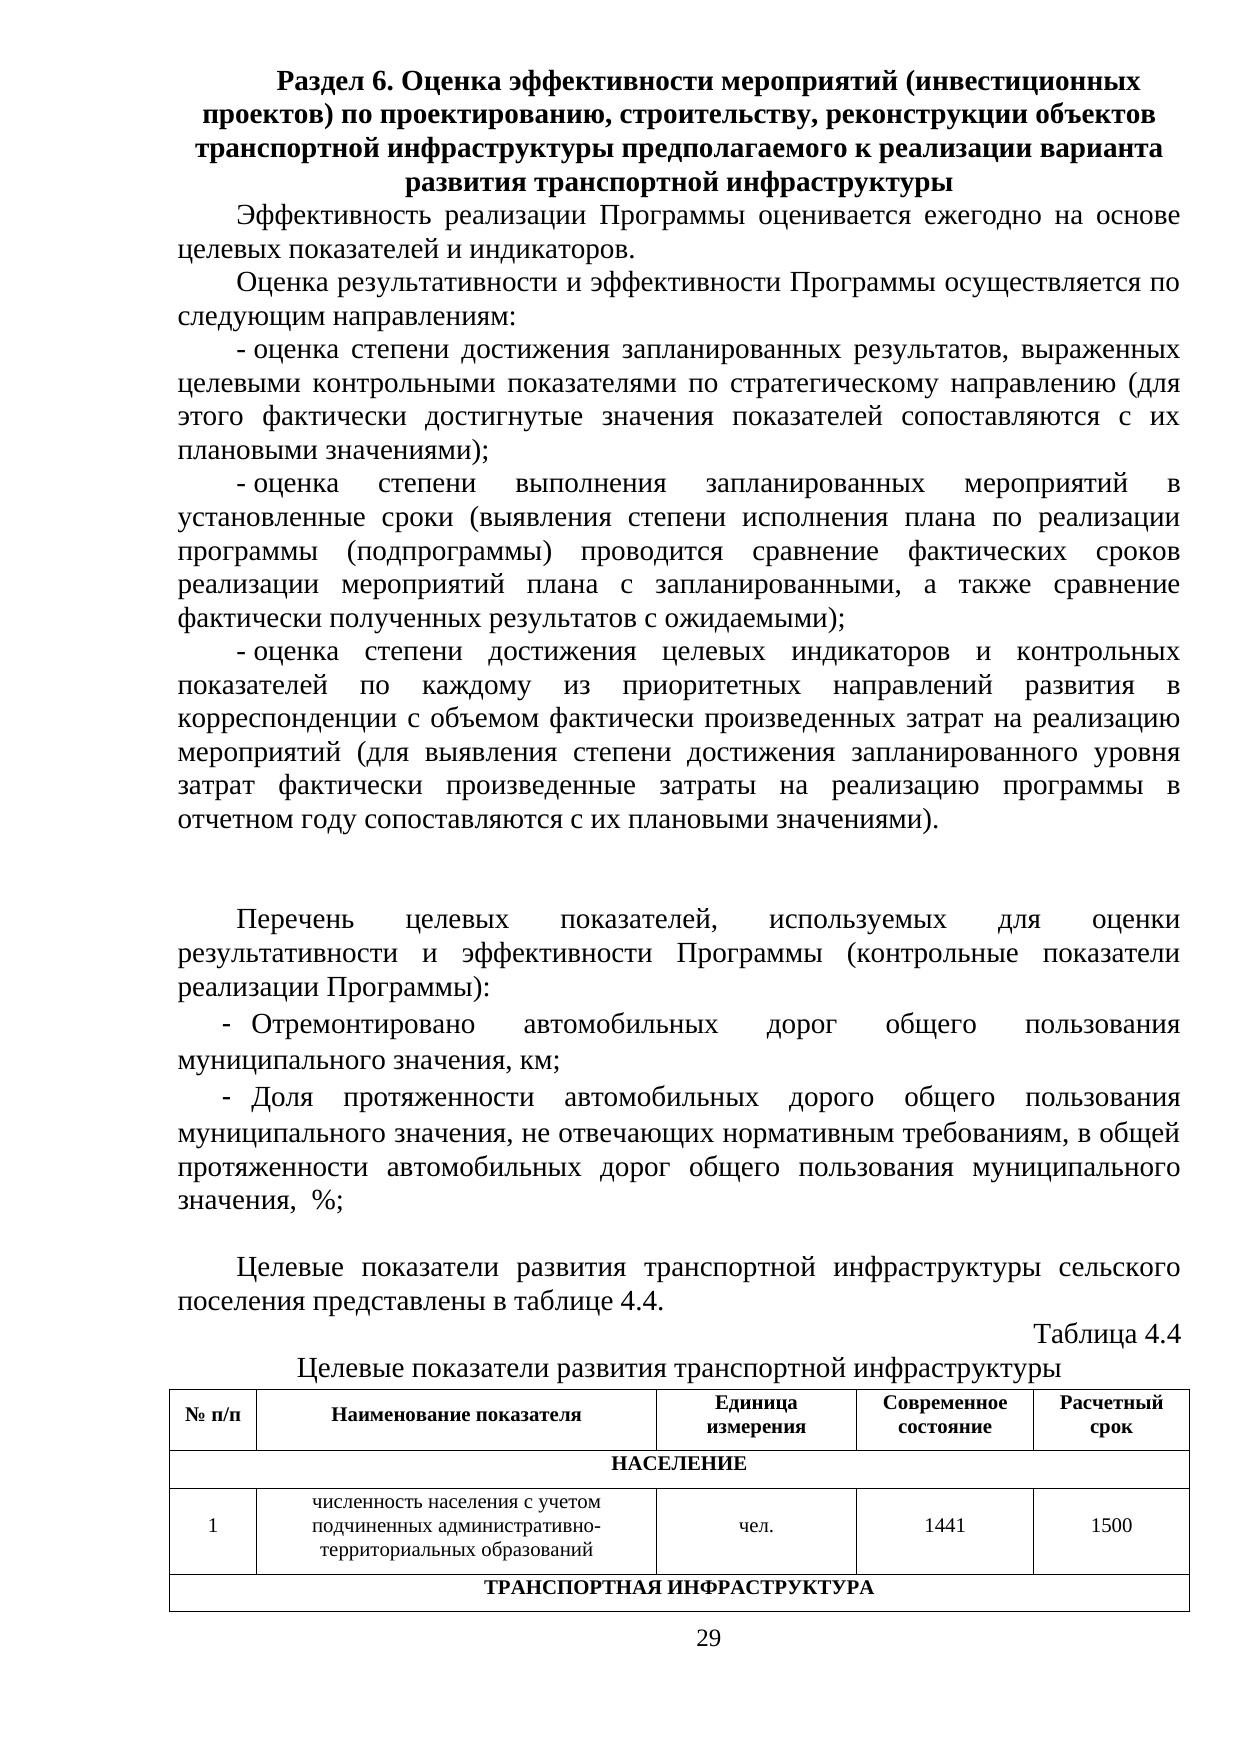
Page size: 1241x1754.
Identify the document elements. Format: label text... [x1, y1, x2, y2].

text Таблица 4.4 [177, 1316, 1181, 1350]
text - оценка степени достижения запланированных результатов, выраженных целевыми контрольными показателями по стратегическому направлению (для этого фактически достигнутые значения показателей сопоставляются с их плановыми значениями); [177, 331, 1181, 466]
text Перечень целевых показателей, используемых для оценки результативности и эффективности Программы (контрольные показатели реализации Программы): [177, 902, 1181, 1002]
table_cell численность населения с учетом подчиненных административно-территориальных образований [257, 1489, 656, 1573]
list Отремонтировано автомобильных дорог общего пользования муниципального значения, км; [177, 1002, 1181, 1076]
text Эффективность реализации Программы оценивается ежегодно на основе целевых показателей и индикаторов. [177, 197, 1181, 264]
table_header Расчетный срок [1034, 1390, 1189, 1450]
table_cell ТРАНСПОРТНАЯ ИНФРАСТРУКТУРА [170, 1575, 1189, 1611]
text - оценка степени выполнения запланированных мероприятий в установленные сроки (выявления степени исполнения плана по реализации программы (подпрограммы) проводится сравнение фактических сроков реализации мероприятий плана с запланированными, а также сравнение фактически полученных результатов с ожидаемыми); [177, 466, 1181, 633]
table_cell НАСЕЛЕНИЕ [170, 1451, 1189, 1488]
table_cell 1441 [857, 1489, 1033, 1573]
table_cell 1500 [1034, 1489, 1189, 1573]
text Оценка результативности и эффективности Программы осуществляется по следующим направлениям: [177, 264, 1181, 331]
table_header Наименование показателя [257, 1390, 656, 1450]
text Целевые показатели развития транспортной инфраструктуры [177, 1350, 1181, 1383]
list Доля протяженности автомобильных дорого общего пользования муниципального значения, не отвечающих нормативным требованиям, в общей протяженности автомобильных дорог общего пользования муниципального значения, %; [177, 1076, 1181, 1216]
text Раздел 6. Оценка эффективности мероприятий (инвестиционных проектов) по проектированию, строительству, реконструкции объектов транспортной инфраструктуры предполагаемого к реализации варианта развития транспортной инфраструктуры [177, 63, 1181, 197]
table_header № п/п [170, 1390, 256, 1450]
text - оценка степени достижения целевых индикаторов и контрольных показателей по каждому из приоритетных направлений развития в корреспонденции с объемом фактически произведенных затрат на реализацию мероприятий (для выявления степени достижения запланированного уровня затрат фактически произведенные затраты на реализацию программы в отчетном году сопоставляются с их плановыми значениями). [177, 633, 1181, 834]
text Целевые показатели развития транспортной инфраструктуры сельского поселения представлены в таблице 4.4. [177, 1249, 1181, 1316]
table_header Единица измерения [657, 1390, 856, 1450]
table_header Современное состояние [857, 1390, 1033, 1450]
table_cell чел. [657, 1489, 856, 1573]
table_cell 1 [170, 1489, 256, 1573]
